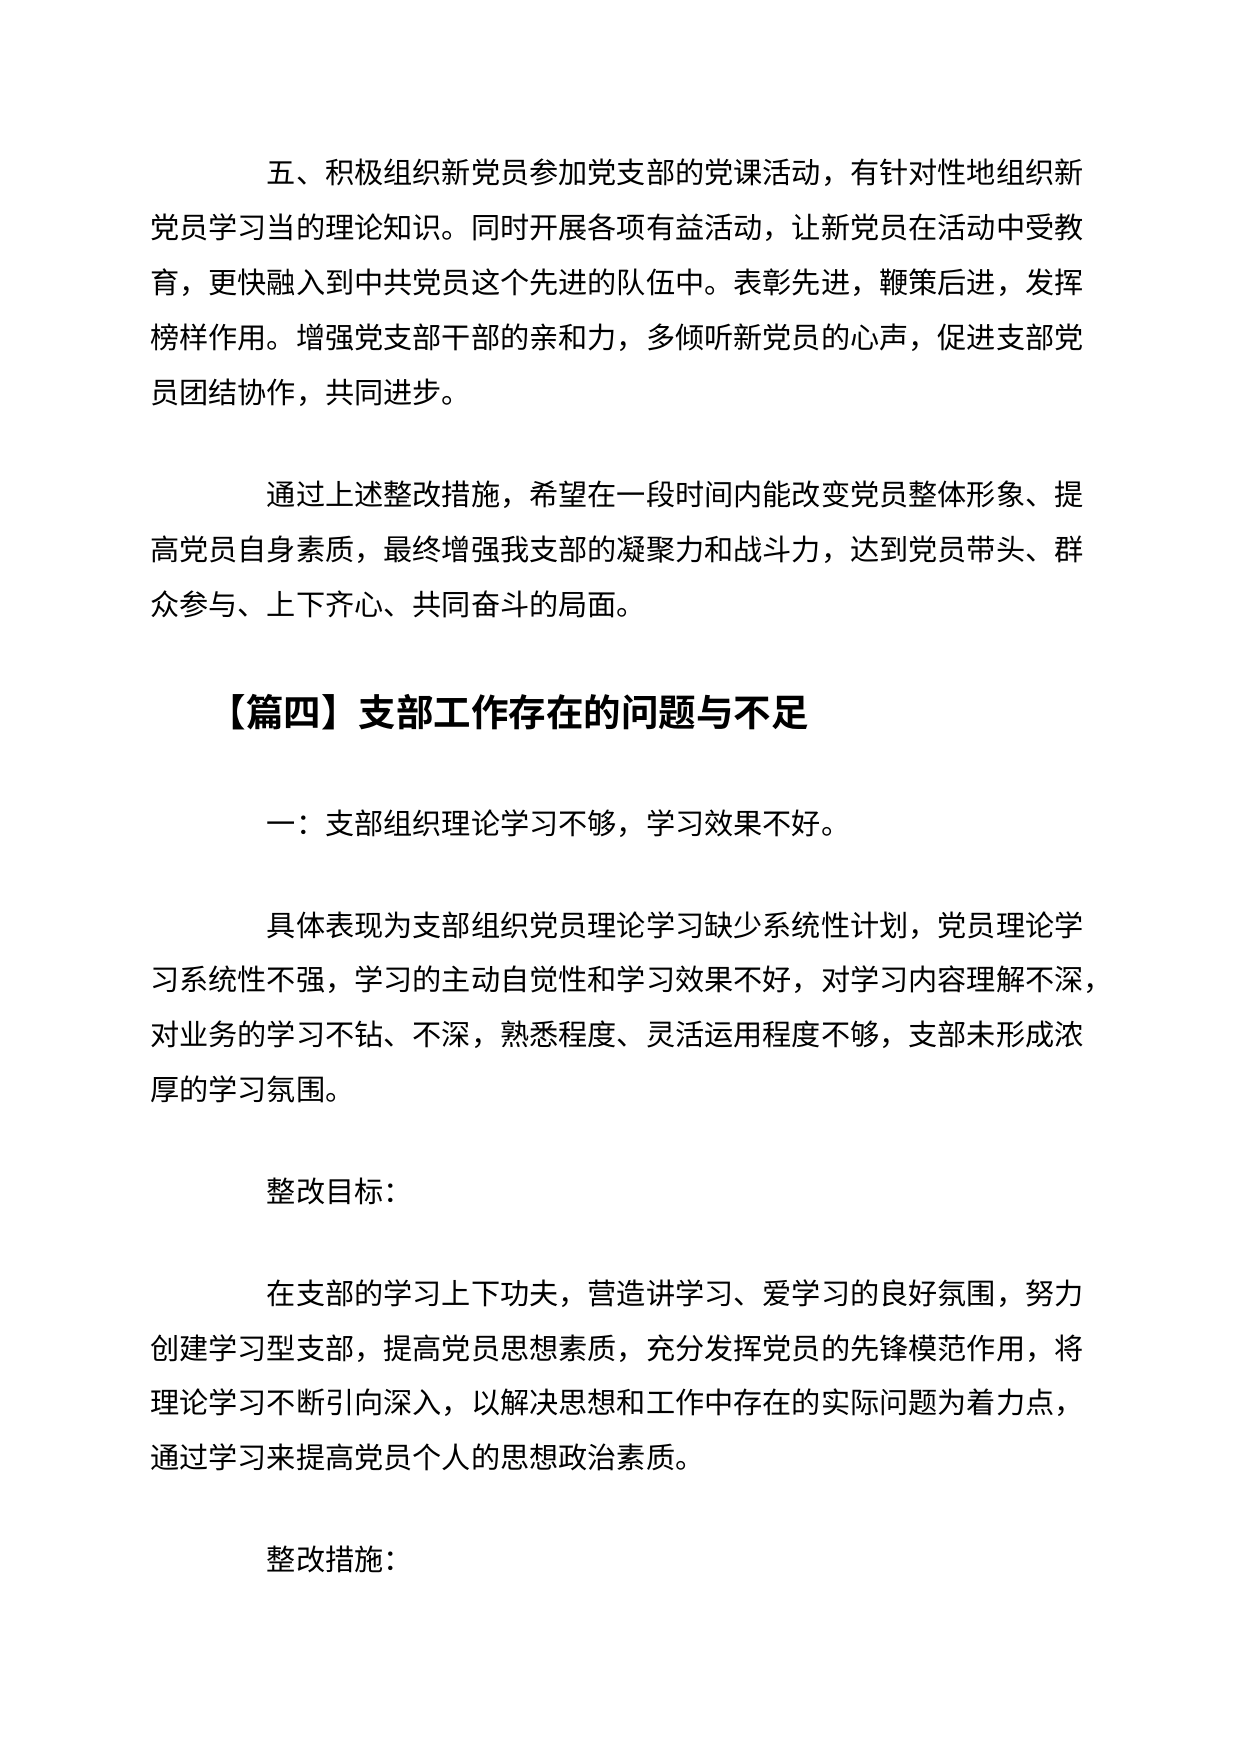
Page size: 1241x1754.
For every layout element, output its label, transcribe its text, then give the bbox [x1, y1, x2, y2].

text 通过上述整改措施，希望在一段时间内能改变党员整体形象、提高党员自身素质，最终增强我支部的凝聚力和战斗力，达到党员带头、群众参与、上下齐心、共同奋斗的局面。 [150, 471, 1090, 623]
text 五、积极组织新党员参加党支部的党课活动，有针对性地组织新党员学习当的理论知识。同时开展各项有益活动，让新党员在活动中受教育，更快融入到中共党员这个先进的队伍中。表彰先进，鞭策后进，发挥榜样作用。增强党支部干部的亲和力，多倾听新党员的心声，促进支部党员团结协作，共同进步。 [150, 150, 1090, 412]
text 具体表现为支部组织党员理论学习缺少系统性计划，党员理论学习系统性不强，学习的主动自觉性和学习效果不好，对学习内容理解不深，对业务的学习不钻、不深，熟悉程度、灵活运用程度不够，支部未形成浓厚的学习氛围。 [150, 902, 1090, 1109]
text 在支部的学习上下功夫，营造讲学习、爱学习的良好氛围，努力创建学习型支部，提高党员思想素质，充分发挥党员的先锋模范作用，将理论学习不断引向深入，以解决思想和工作中存在的实际问题为着力点，通过学习来提高党员个人的思想政治素质。 [150, 1270, 1090, 1477]
text 整改措施： [150, 1537, 1090, 1579]
text 一：支部组织理论学习不够，学习效果不好。 [150, 800, 1090, 843]
text 【篇四】支部工作存在的问题与不足 [150, 683, 1090, 737]
text 整改目标： [150, 1168, 1090, 1211]
